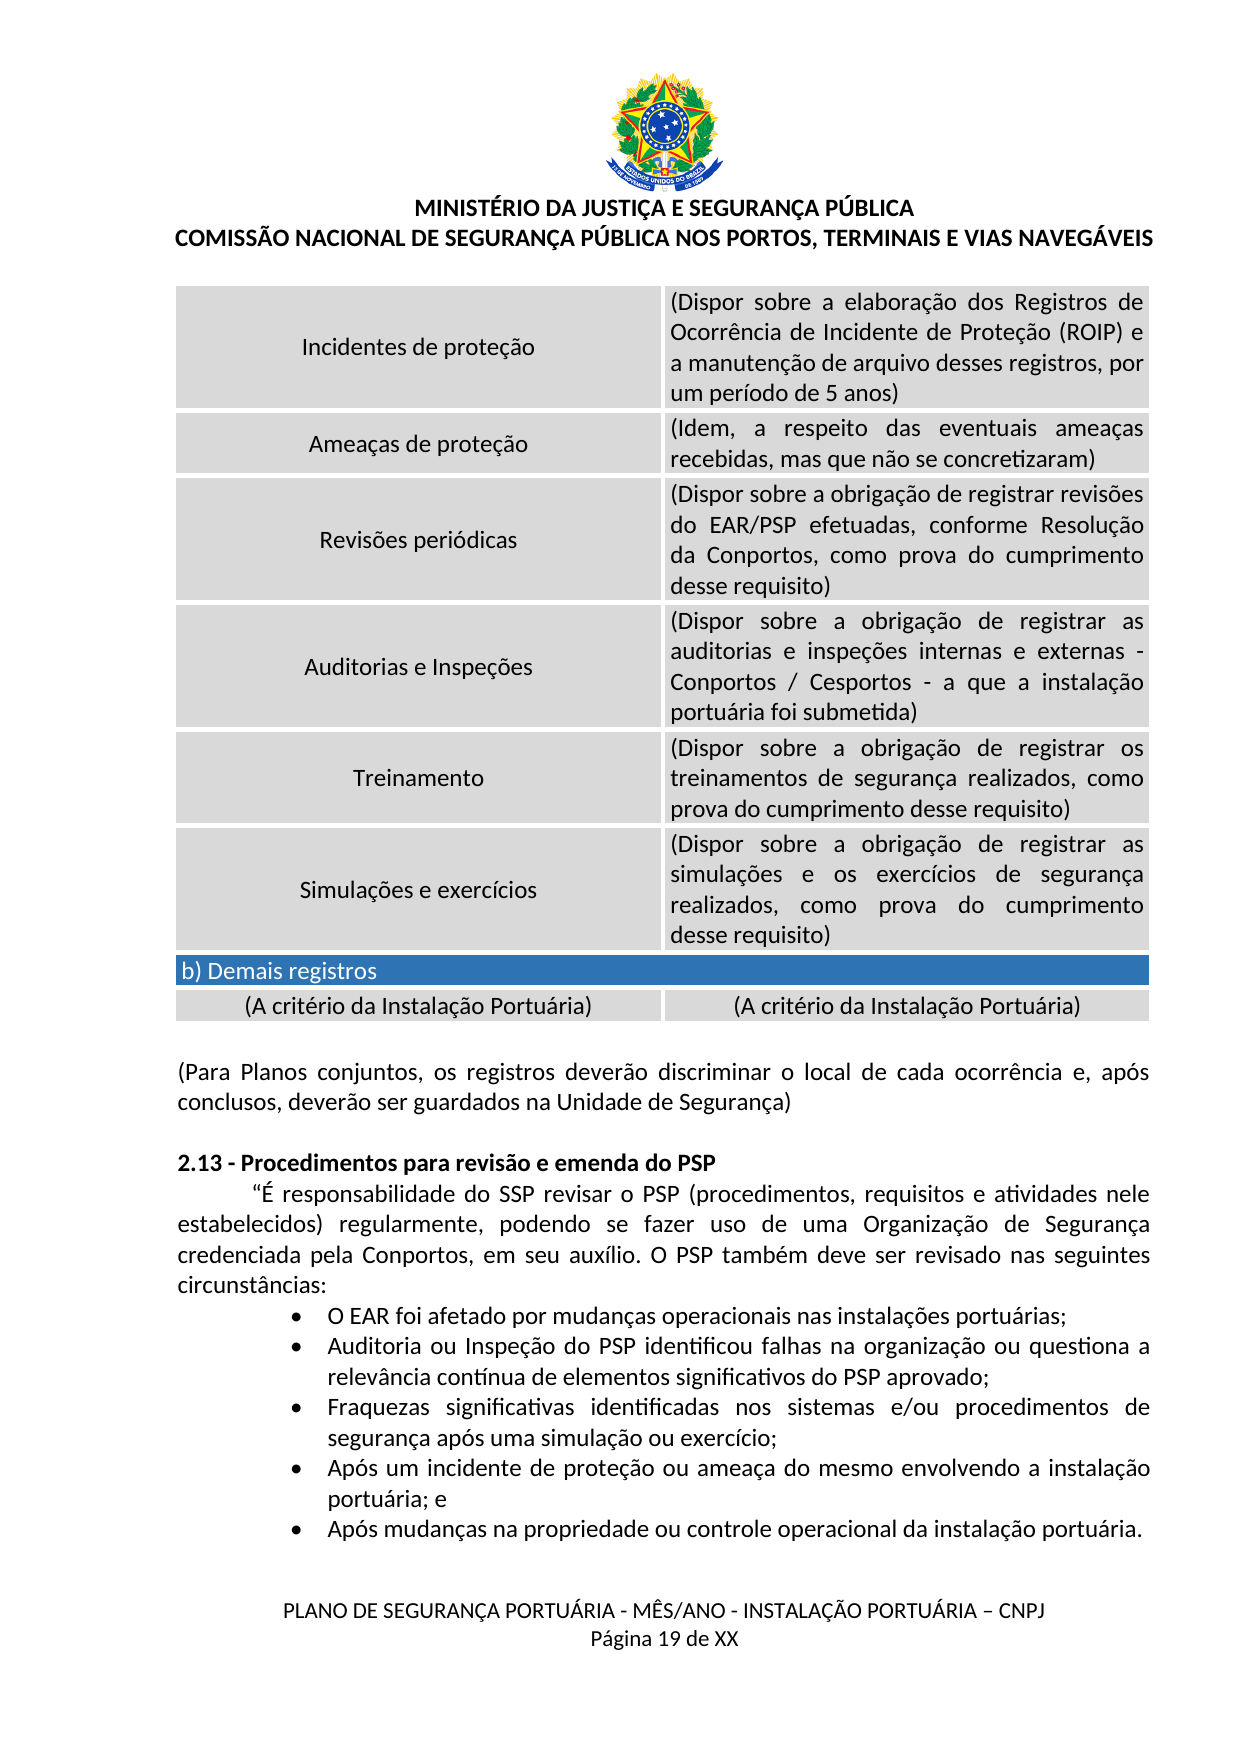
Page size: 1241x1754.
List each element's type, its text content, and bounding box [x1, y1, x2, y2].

table_cell Incidentes de proteção [176, 286, 661, 408]
list O EAR foi afetado por mudanças operacionais nas instalações portuárias; [290, 1300, 1152, 1330]
list 2.13 - Procedimentos para revisão e emenda do PSP [177, 1147, 1152, 1178]
table_cell (Dispor sobre a elaboração dos Registros de Ocorrência de Incidente de Proteção (ROIP) e a manutenção de arquivo desses registros, por um período de 5 anos) [665, 286, 1149, 408]
list Auditoria ou Inspeção do PSP identificou falhas na organização ou questiona a relevância contínua de elementos significativos do PSP aprovado; [290, 1330, 1152, 1391]
table_cell b) Demais registros [176, 955, 1149, 985]
table_cell (A critério da Instalação Portuária) [176, 990, 661, 1021]
list Após um incidente de proteção ou ameaça do mesmo envolvendo a instalação portuária; e [290, 1452, 1152, 1513]
list (Para Planos conjuntos, os registros deverão discriminar o local de cada ocorrência e, após conclusos, deverão ser guardados na Unidade de Segurança) [177, 1056, 1152, 1117]
table_cell (Idem, a respeito das eventuais ameaças recebidas, mas que não se concretizaram) [665, 413, 1149, 473]
table_cell Auditorias e Inspeções [176, 605, 661, 727]
list Fraquezas significativas identificadas nos sistemas e/ou procedimentos de segurança após uma simulação ou exercício; [290, 1391, 1152, 1452]
table_cell (Dispor sobre a obrigação de registrar os treinamentos de segurança realizados, como prova do cumprimento desse requisito) [665, 732, 1149, 823]
table_cell (Dispor sobre a obrigação de registrar revisões do EAR/PSP efetuadas, conforme Resolução da Conportos, como prova do cumprimento desse requisito) [665, 478, 1149, 600]
table_cell (Dispor sobre a obrigação de registrar as simulações e os exercícios de segurança realizados, como prova do cumprimento desse requisito) [665, 828, 1149, 950]
table_cell Simulações e exercícios [176, 828, 661, 950]
text “É responsabilidade do SSP revisar o PSP (procedimentos, requisitos e atividades nele estabelecidos) regularmente, podendo se fazer uso de uma Organização de Segurança credenciada pela Conportos, em seu auxílio. O PSP também deve ser revisado nas seguintes circunstâncias: [177, 1178, 1152, 1300]
table_cell Revisões periódicas [176, 478, 661, 600]
table_cell Treinamento [176, 732, 661, 823]
table_cell (Dispor sobre a obrigação de registrar as auditorias e inspeções internas e externas - Conportos / Cesportos - a que a instalação portuária foi submetida) [665, 605, 1149, 727]
list Após mudanças na propriedade ou controle operacional da instalação portuária. [290, 1513, 1152, 1544]
picture [605, 73, 724, 192]
table_cell Ameaças de proteção [176, 413, 661, 473]
table_cell (A critério da Instalação Portuária) [665, 990, 1149, 1021]
